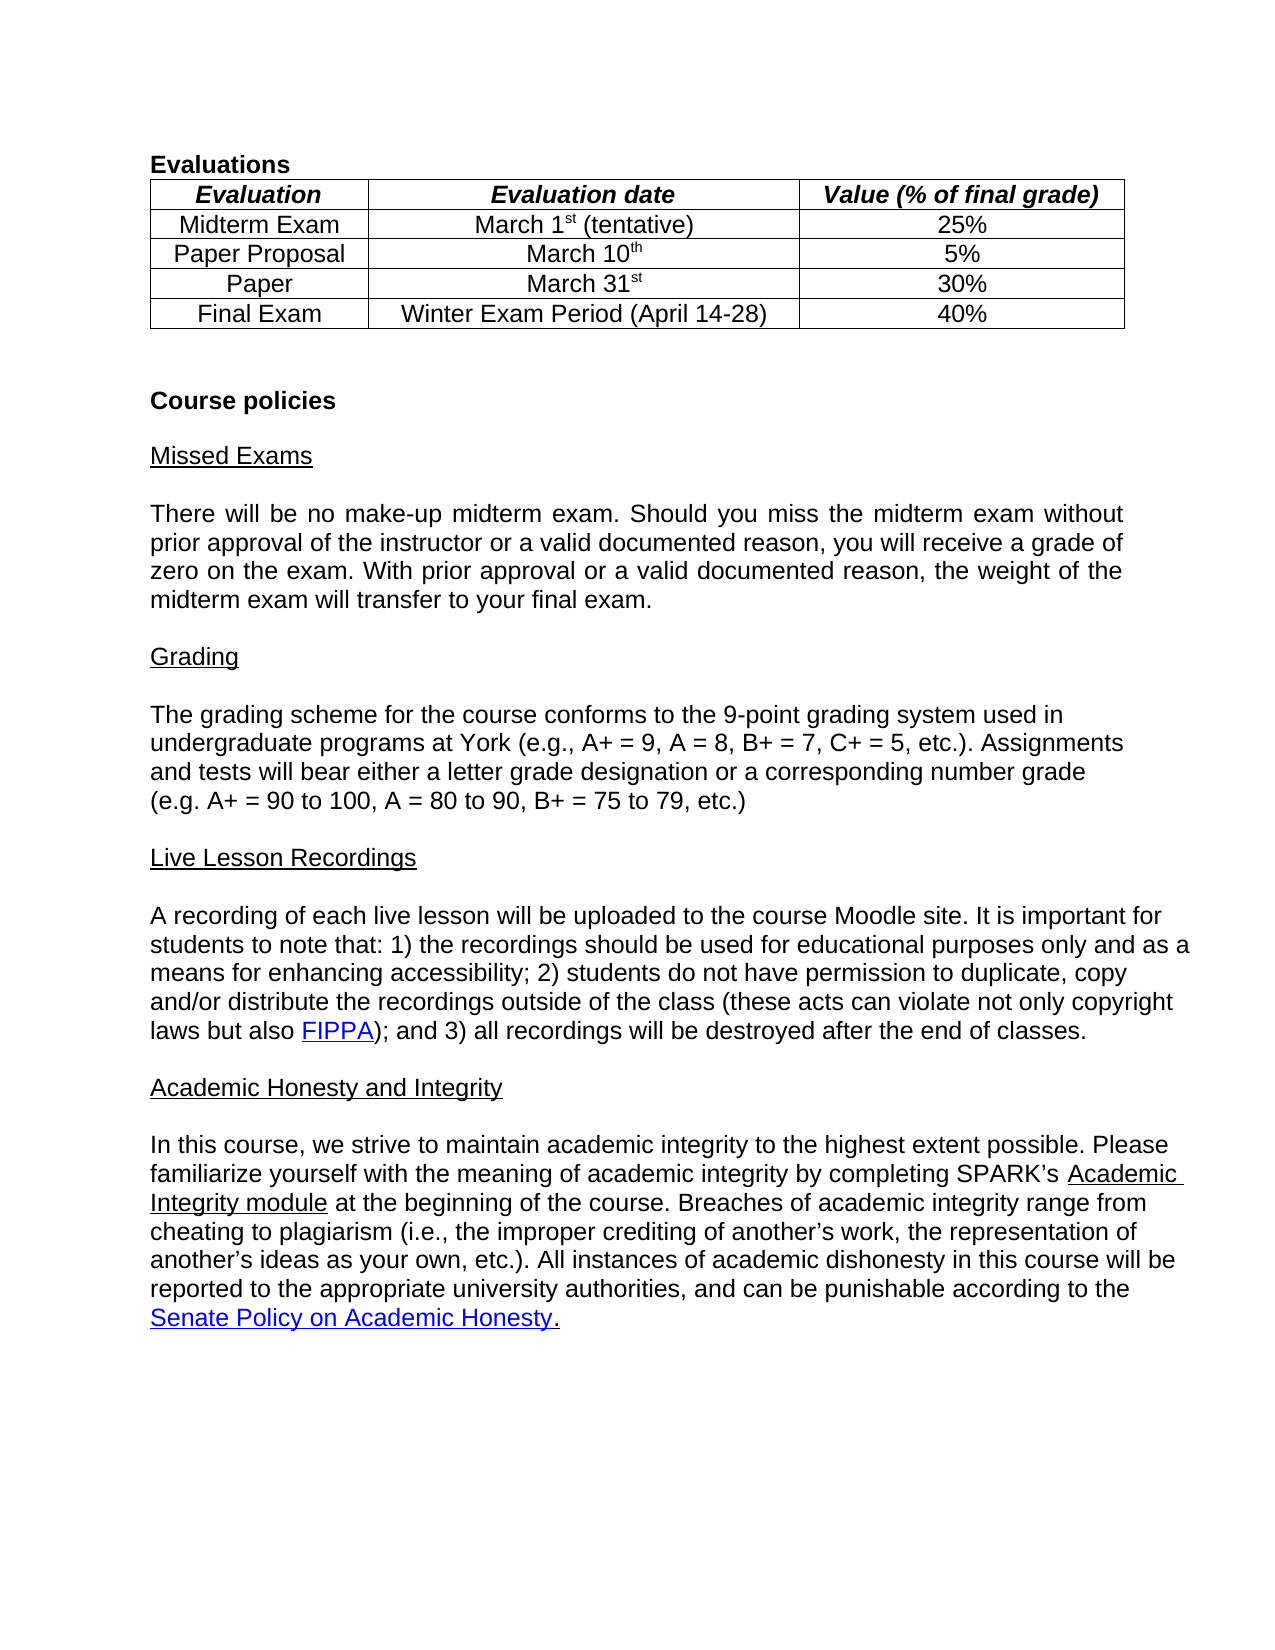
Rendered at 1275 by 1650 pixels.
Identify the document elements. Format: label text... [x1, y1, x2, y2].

table_cell March 1st (tentative) [369, 210, 799, 238]
text There will be no make-up midterm exam. Should you miss the midterm exam without prior approval of the instructor or a valid documented reason, you will receive a grade of zero on the exam. With prior approval or a valid documented reason, the weight of the midterm exam will transfer to your final exam. [150, 499, 1125, 614]
table_cell Midterm Exam [151, 210, 368, 238]
table_header Value (% of final grade) [800, 180, 1124, 208]
table_cell Paper Proposal [151, 239, 368, 268]
table_cell 5% [800, 239, 1124, 268]
table_header Evaluation [151, 180, 368, 208]
text In this course, we strive to maintain academic integrity to the highest extent possible. Please familiarize yourself with the meaning of academic integrity by completing SPARK’s Academic Integrity module at the beginning of the course. Breaches of academic integrity range from cheating to plagiarism (i.e., the improper crediting of another’s work, the representation of another’s ideas as your own, etc.). All instances of academic dishonesty in this course will be reported to the appropriate university authorities, and can be punishable according to the Senate Policy on Academic Honesty. [150, 1131, 1200, 1332]
text The grading scheme for the course conforms to the 9-point grading system used in undergraduate programs at York (e.g., A+ = 9, A = 8, B+ = 7, C+ = 5, etc.). Assignments and tests will bear either a letter grade designation or a corresponding number grade (e.g. A+ = 90 to 100, A = 80 to 90, B+ = 75 to 79, etc.) [150, 700, 1125, 815]
text Live Lesson Recordings [150, 843, 1200, 872]
table_cell 30% [800, 269, 1124, 298]
table_cell Winter Exam Period (April 14-28) [369, 299, 799, 328]
text A recording of each live lesson will be uploaded to the course Moodle site. It is important for students to note that: 1) the recordings should be used for educational purposes only and as a means for enhancing accessibility; 2) students do not have permission to duplicate, copy and/or distribute the recordings outside of the class (these acts can violate not only copyright laws but also FIPPA); and 3) all recordings will be destroyed after the end of classes. [150, 901, 1200, 1045]
table_cell Paper [151, 269, 368, 298]
text Grading [150, 642, 1125, 671]
table_cell March 10th [369, 239, 799, 268]
text Academic Honesty and Integrity [150, 1073, 1200, 1102]
text Course policies [150, 386, 1125, 415]
table_header Evaluation date [369, 180, 799, 208]
table_cell 40% [800, 299, 1124, 328]
table_cell Final Exam [151, 299, 368, 328]
table_cell 25% [800, 210, 1124, 238]
text Missed Exams [150, 441, 1125, 470]
text Evaluations [150, 150, 1125, 179]
table_cell March 31st [369, 269, 799, 298]
